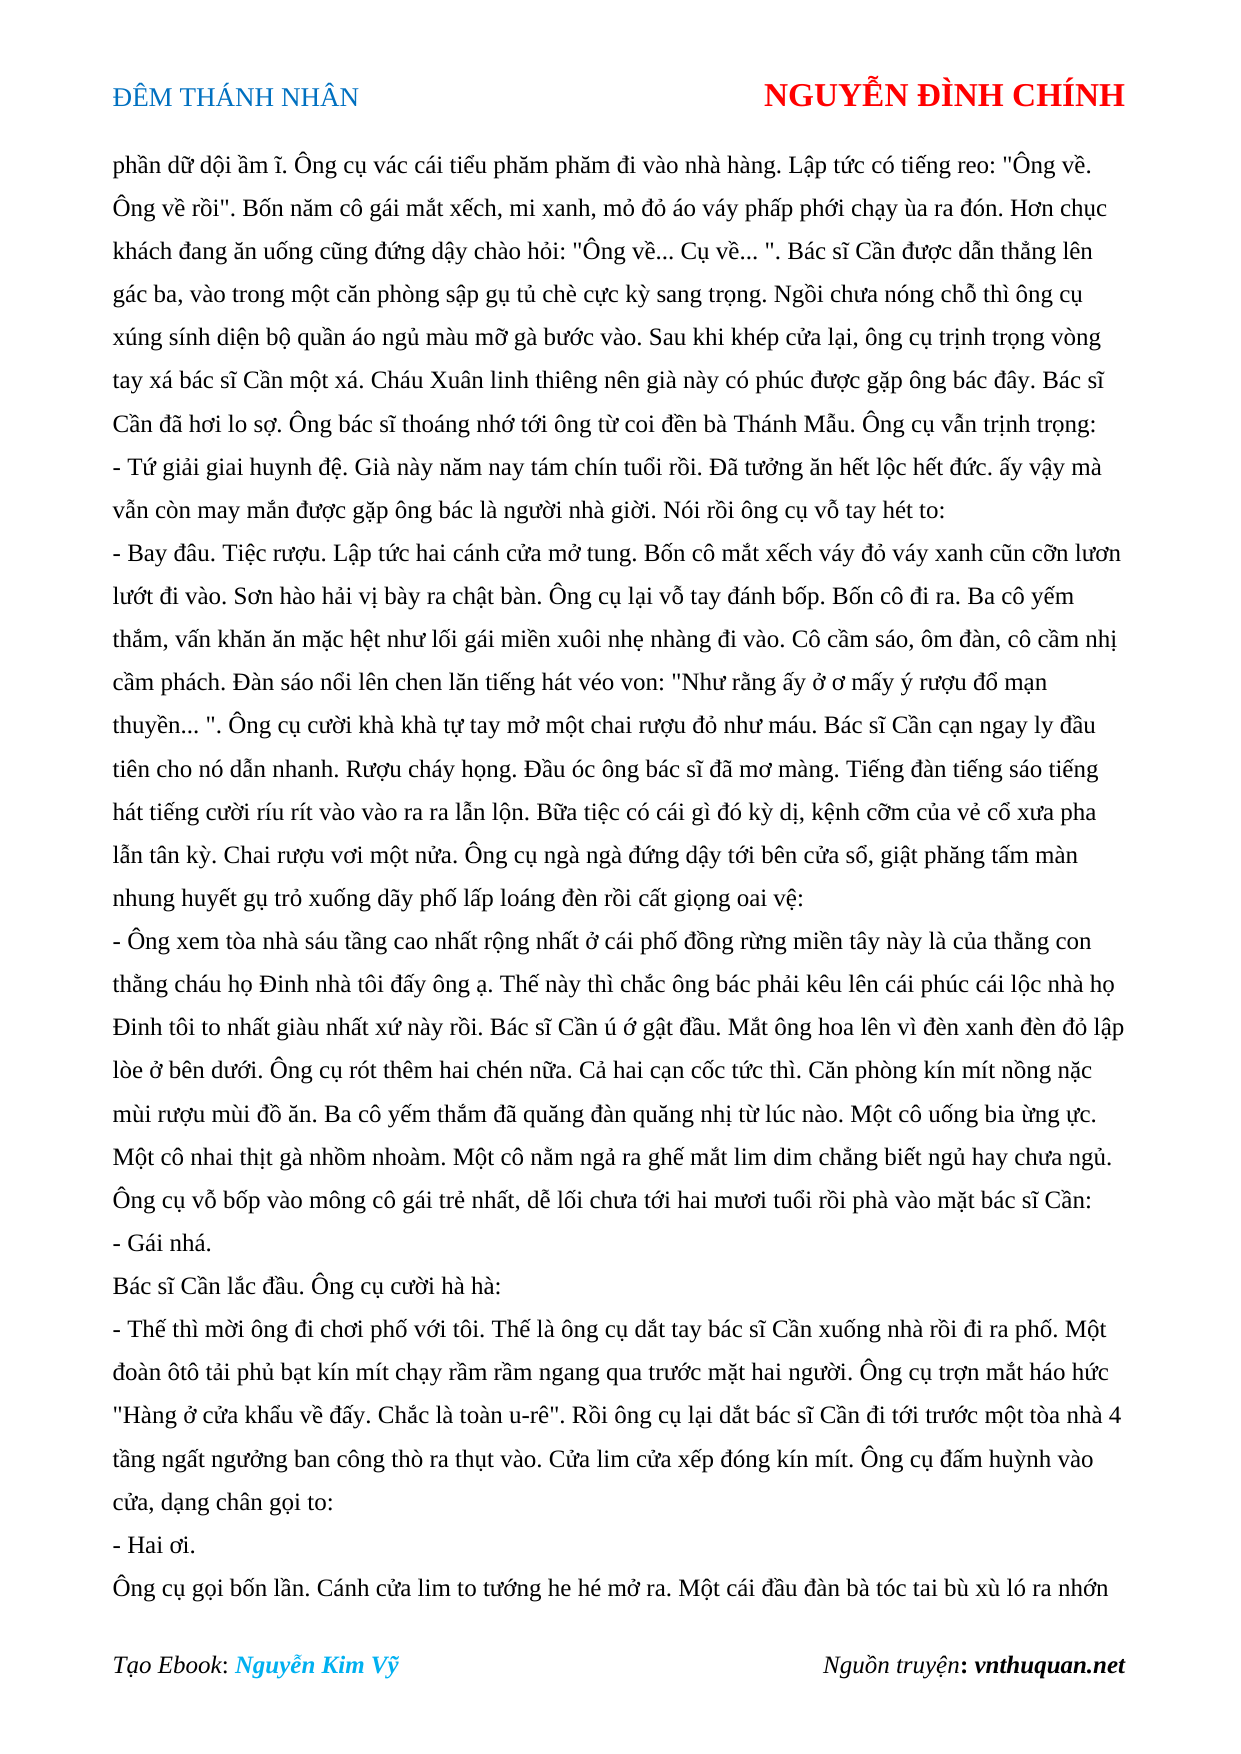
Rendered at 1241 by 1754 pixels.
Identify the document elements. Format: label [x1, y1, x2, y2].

text [112, 150, 1128, 1602]
